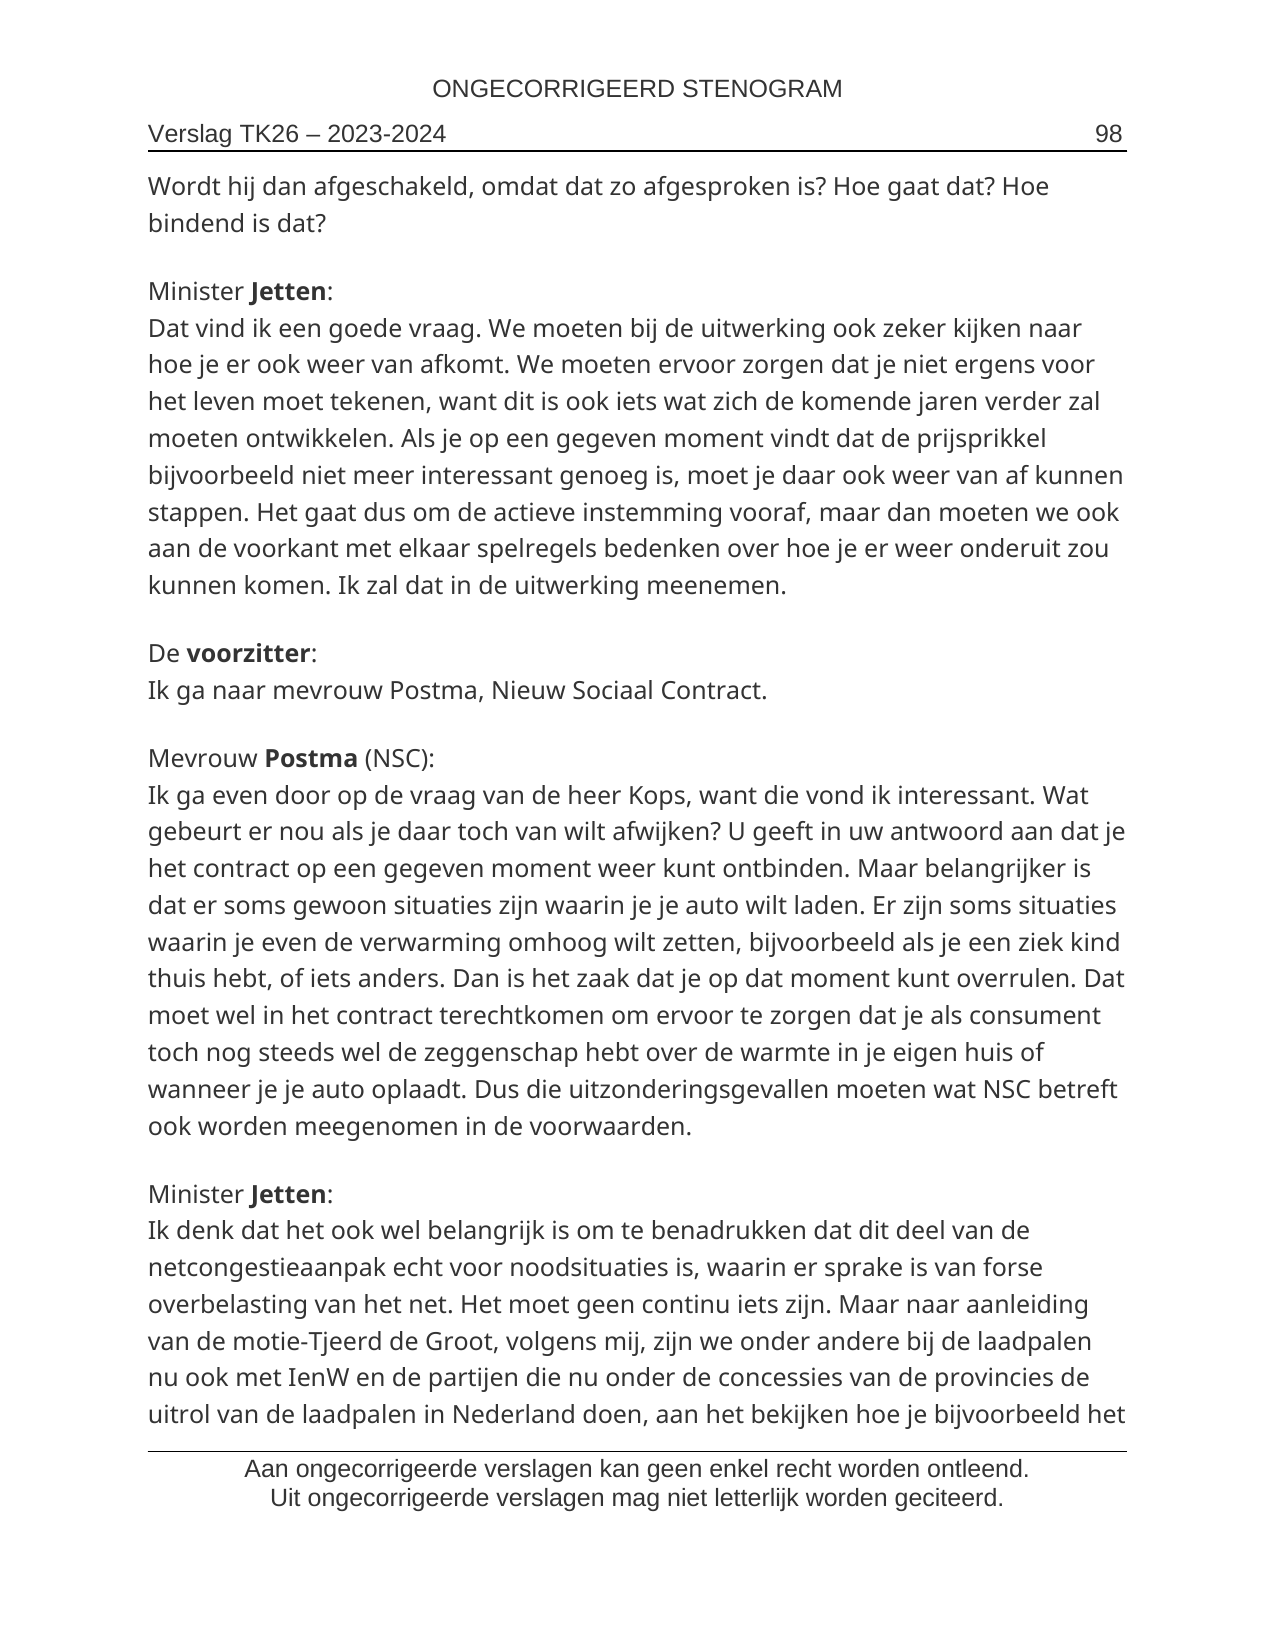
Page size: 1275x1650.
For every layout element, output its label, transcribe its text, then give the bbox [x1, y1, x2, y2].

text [148, 169, 1127, 239]
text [148, 1176, 1127, 1431]
text Mevrouw Postma (NSC): Ik ga even door op de vraag van de heer Kops, want die vond ik interessant. Wat gebeurt er nou als je daar toch van wilt afwijken? U geeft in uw antwoord aan dat je het contract op een gegeven moment weer kunt ontbinden. Maar belangrijker is dat er soms gewoon situaties zijn waarin je je auto wilt laden. Er zijn soms situaties waarin je even de verwarming omhoog wilt zetten, bijvoorbeeld als je een ziek kind thuis hebt, of iets anders. Dan is het zaak dat je op dat moment kunt overrulen. Dat moet wel in het contract terechtkomen om ervoor te zorgen dat je als consument toch nog steeds wel de zeggenschap hebt over de warmte in je eigen huis of wanneer je je auto oplaadt. Dus die uitzonderingsgevallen moeten wat NSC betreft ook worden meegenomen in de voorwaarden. [148, 741, 1127, 1142]
text Minister Jetten: Dat vind ik een goede vraag. We moeten bij de uitwerking ook zeker kijken naar hoe je er ook weer van afkomt. We moeten ervoor zorgen dat je niet ergens voor het leven moet tekenen, want dit is ook iets wat zich de komende jaren verder zal moeten ontwikkelen. Als je op een gegeven moment vindt dat de prijsprikkel bijvoorbeeld niet meer interessant genoeg is, moet je daar ook weer van af kunnen stappen. Het gaat dus om de actieve instemming vooraf, maar dan moeten we ook aan de voorkant met elkaar spelregels bedenken over hoe je er weer onderuit zou kunnen komen. Ik zal dat in de uitwerking meenemen. [148, 273, 1127, 602]
text De voorzitter: Ik ga naar mevrouw Postma, Nieuw Sociaal Contract. [148, 636, 1127, 707]
